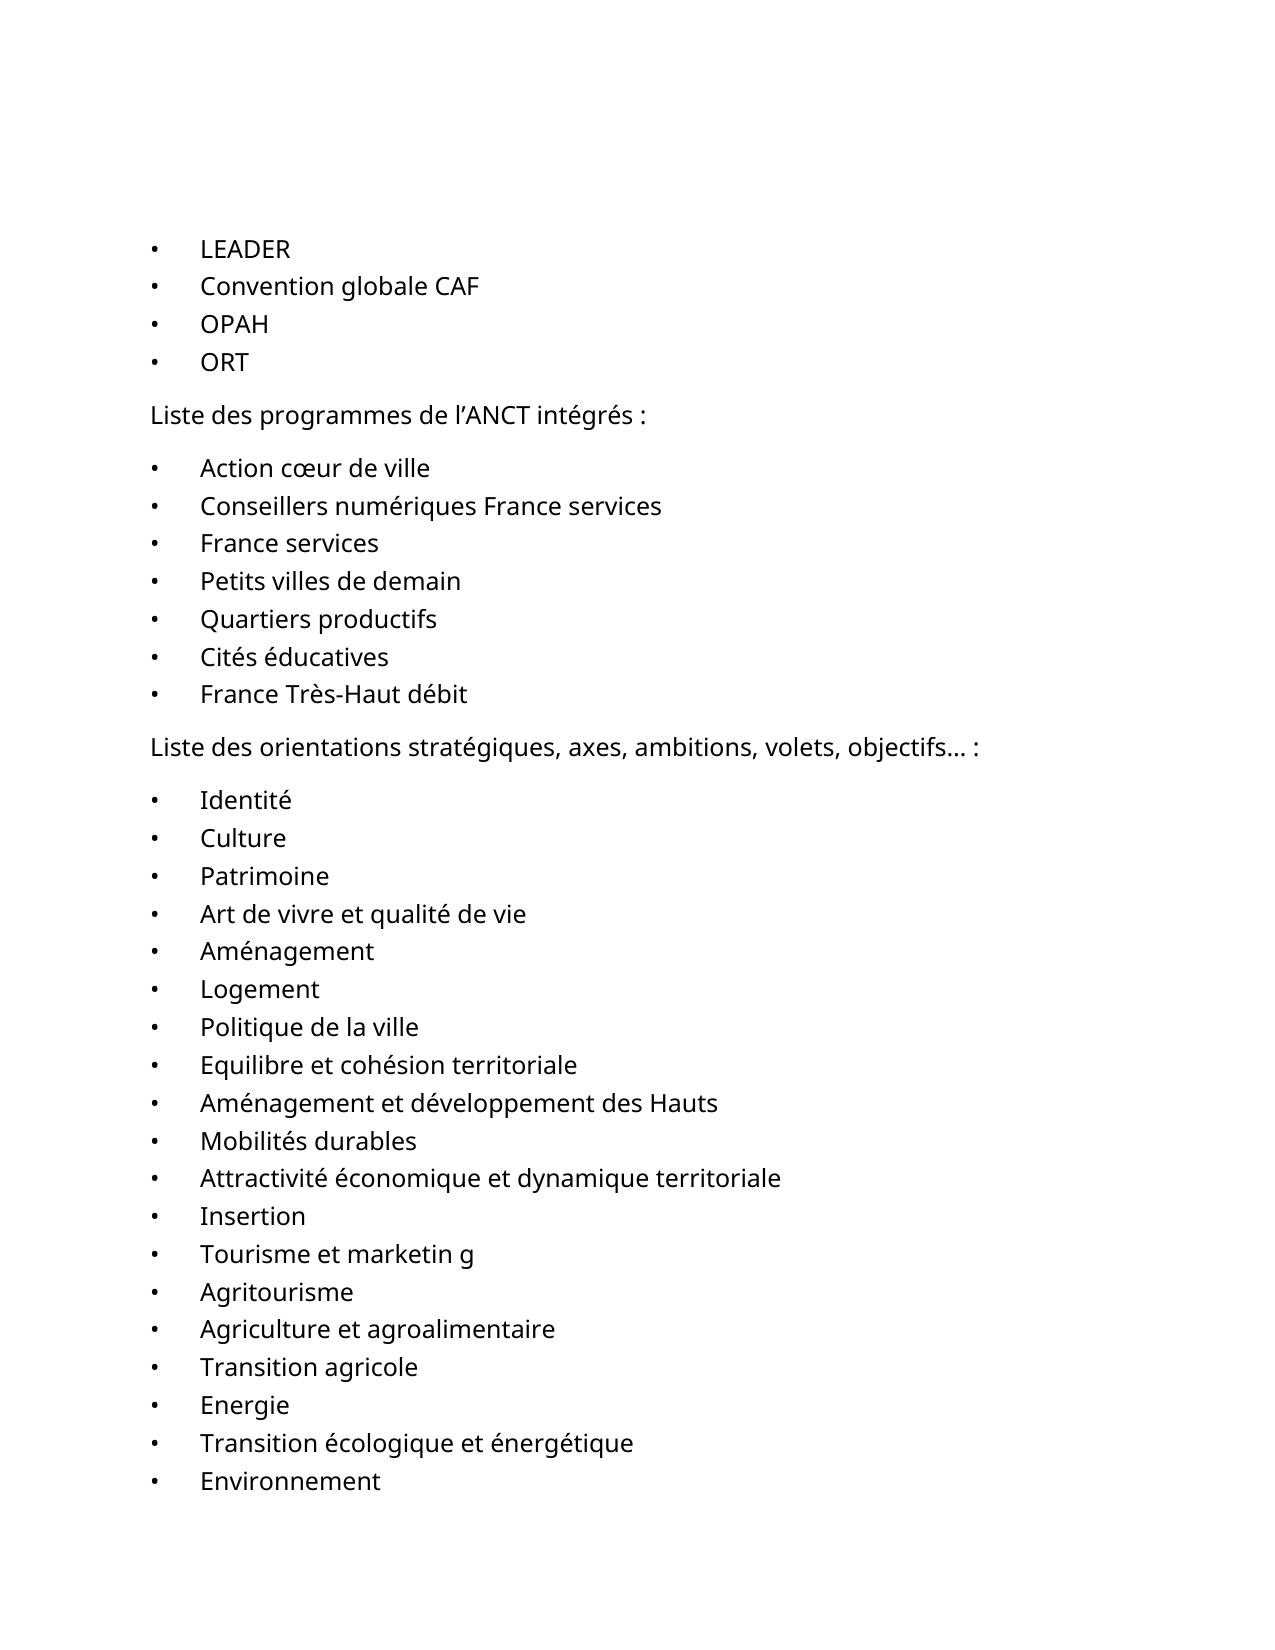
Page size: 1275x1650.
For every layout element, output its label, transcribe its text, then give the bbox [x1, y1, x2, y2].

list ORT [150, 345, 1125, 379]
list Convention globale CAF [150, 269, 1125, 303]
list OPAH [150, 307, 1125, 341]
list Petits villes de demain [150, 564, 1125, 598]
list Attractivité économique et dynamique territoriale [150, 1161, 1125, 1195]
list Environnement [150, 1463, 1125, 1497]
list Logement [150, 972, 1125, 1006]
list Aménagement et développement des Hauts [150, 1085, 1125, 1119]
list Quartiers productifs [150, 602, 1125, 636]
list Politique de la ville [150, 1010, 1125, 1044]
list Patrimoine [150, 858, 1125, 892]
list Action cœur de ville [150, 450, 1125, 484]
list Insertion [150, 1199, 1125, 1233]
list Agriculture et agroalimentaire [150, 1312, 1125, 1346]
list Energie [150, 1388, 1125, 1422]
list Mobilités durables [150, 1123, 1125, 1157]
list Transition agricole [150, 1350, 1125, 1384]
list Conseillers numériques France services [150, 488, 1125, 522]
text Liste des programmes de l’ANCT intégrés : [150, 397, 1125, 432]
list Identité [150, 783, 1125, 817]
list Agritourisme [150, 1274, 1125, 1308]
list Cités éducatives [150, 639, 1125, 673]
list Art de vivre et qualité de vie [150, 896, 1125, 930]
list Tourisme et marketin g [150, 1237, 1125, 1271]
list France services [150, 526, 1125, 560]
list Equilibre et cohésion territoriale [150, 1047, 1125, 1082]
text Liste des orientations stratégiques, axes, ambitions, volets, objectifs… : [150, 730, 1125, 764]
list LEADER [150, 231, 1125, 265]
list Transition écologique et énergétique [150, 1426, 1125, 1460]
list Aménagement [150, 934, 1125, 968]
list France Très-Haut débit [150, 677, 1125, 711]
list Culture [150, 821, 1125, 855]
